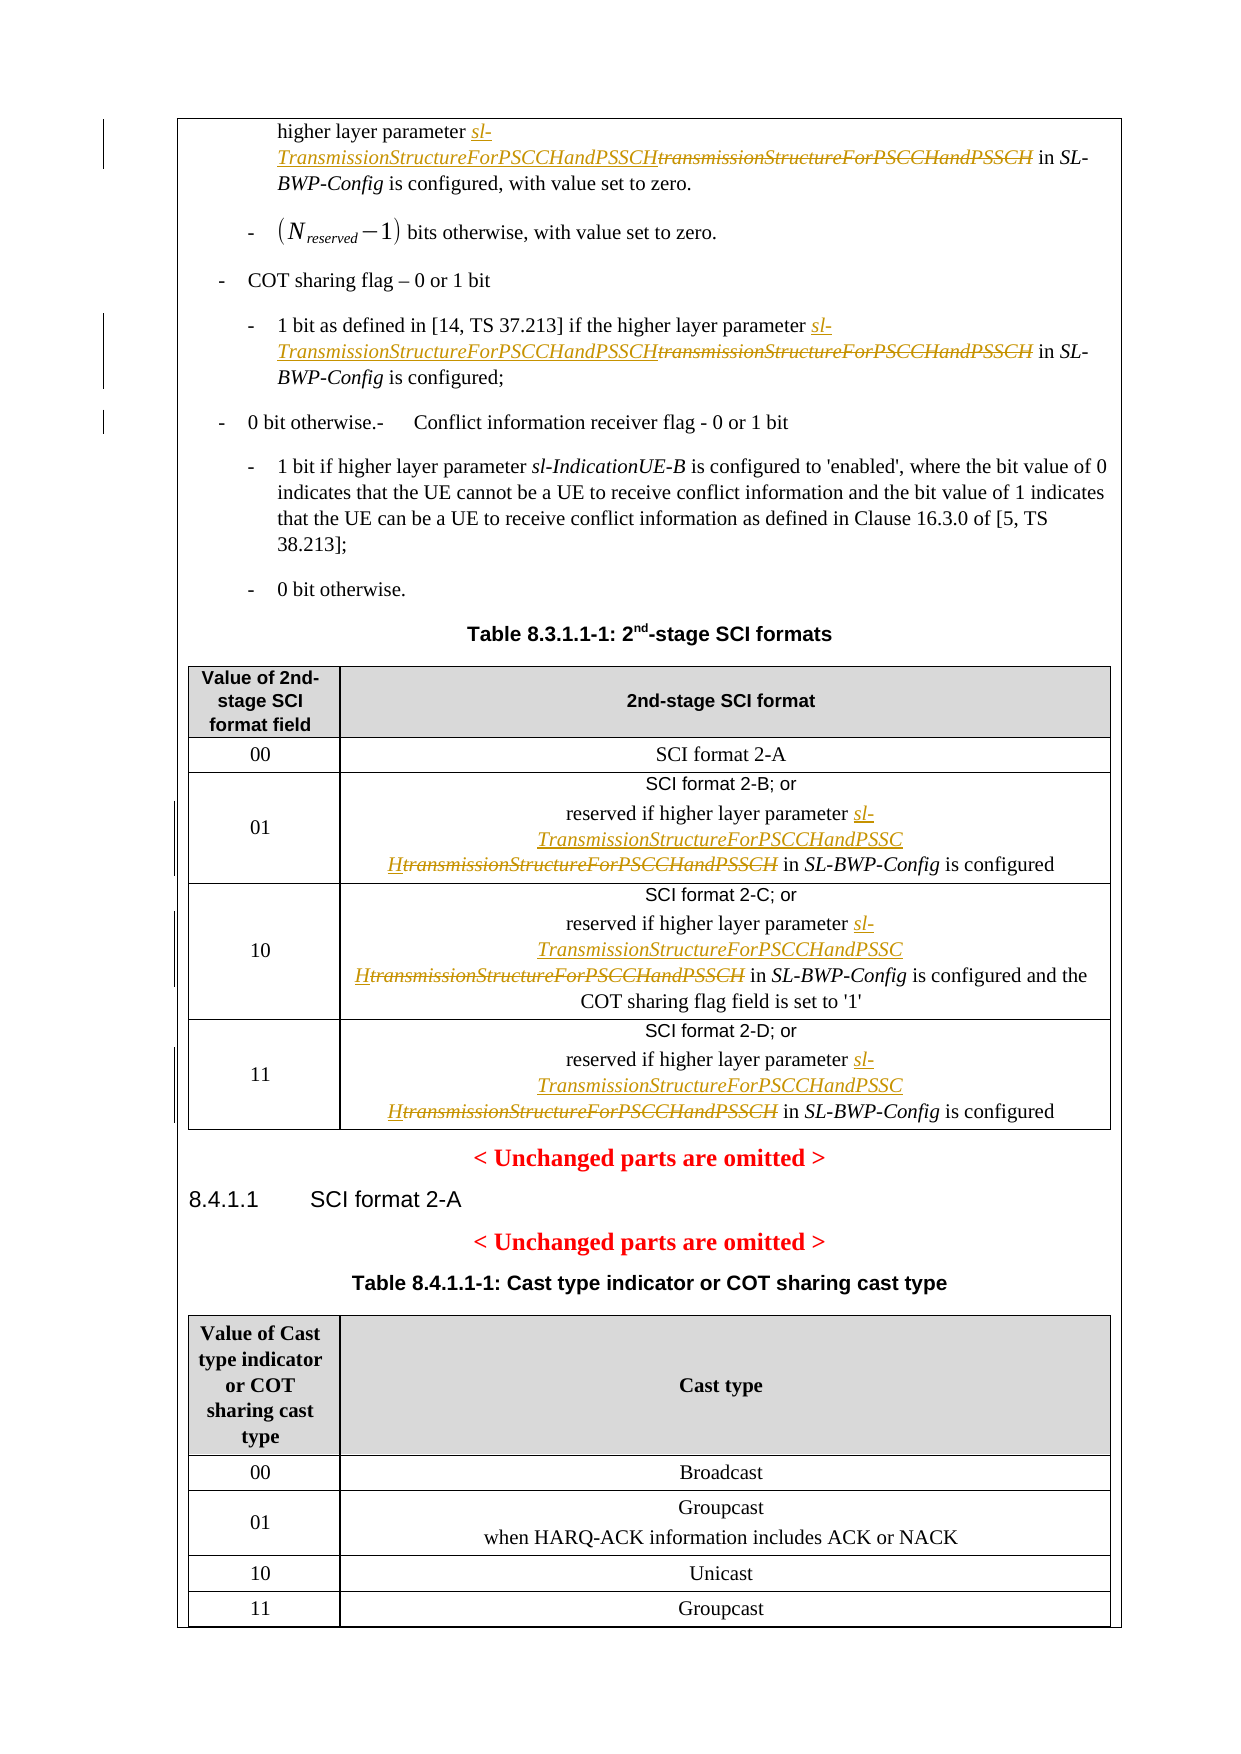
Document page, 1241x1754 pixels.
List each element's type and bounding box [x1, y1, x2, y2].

table_header [178, 119, 1121, 1627]
